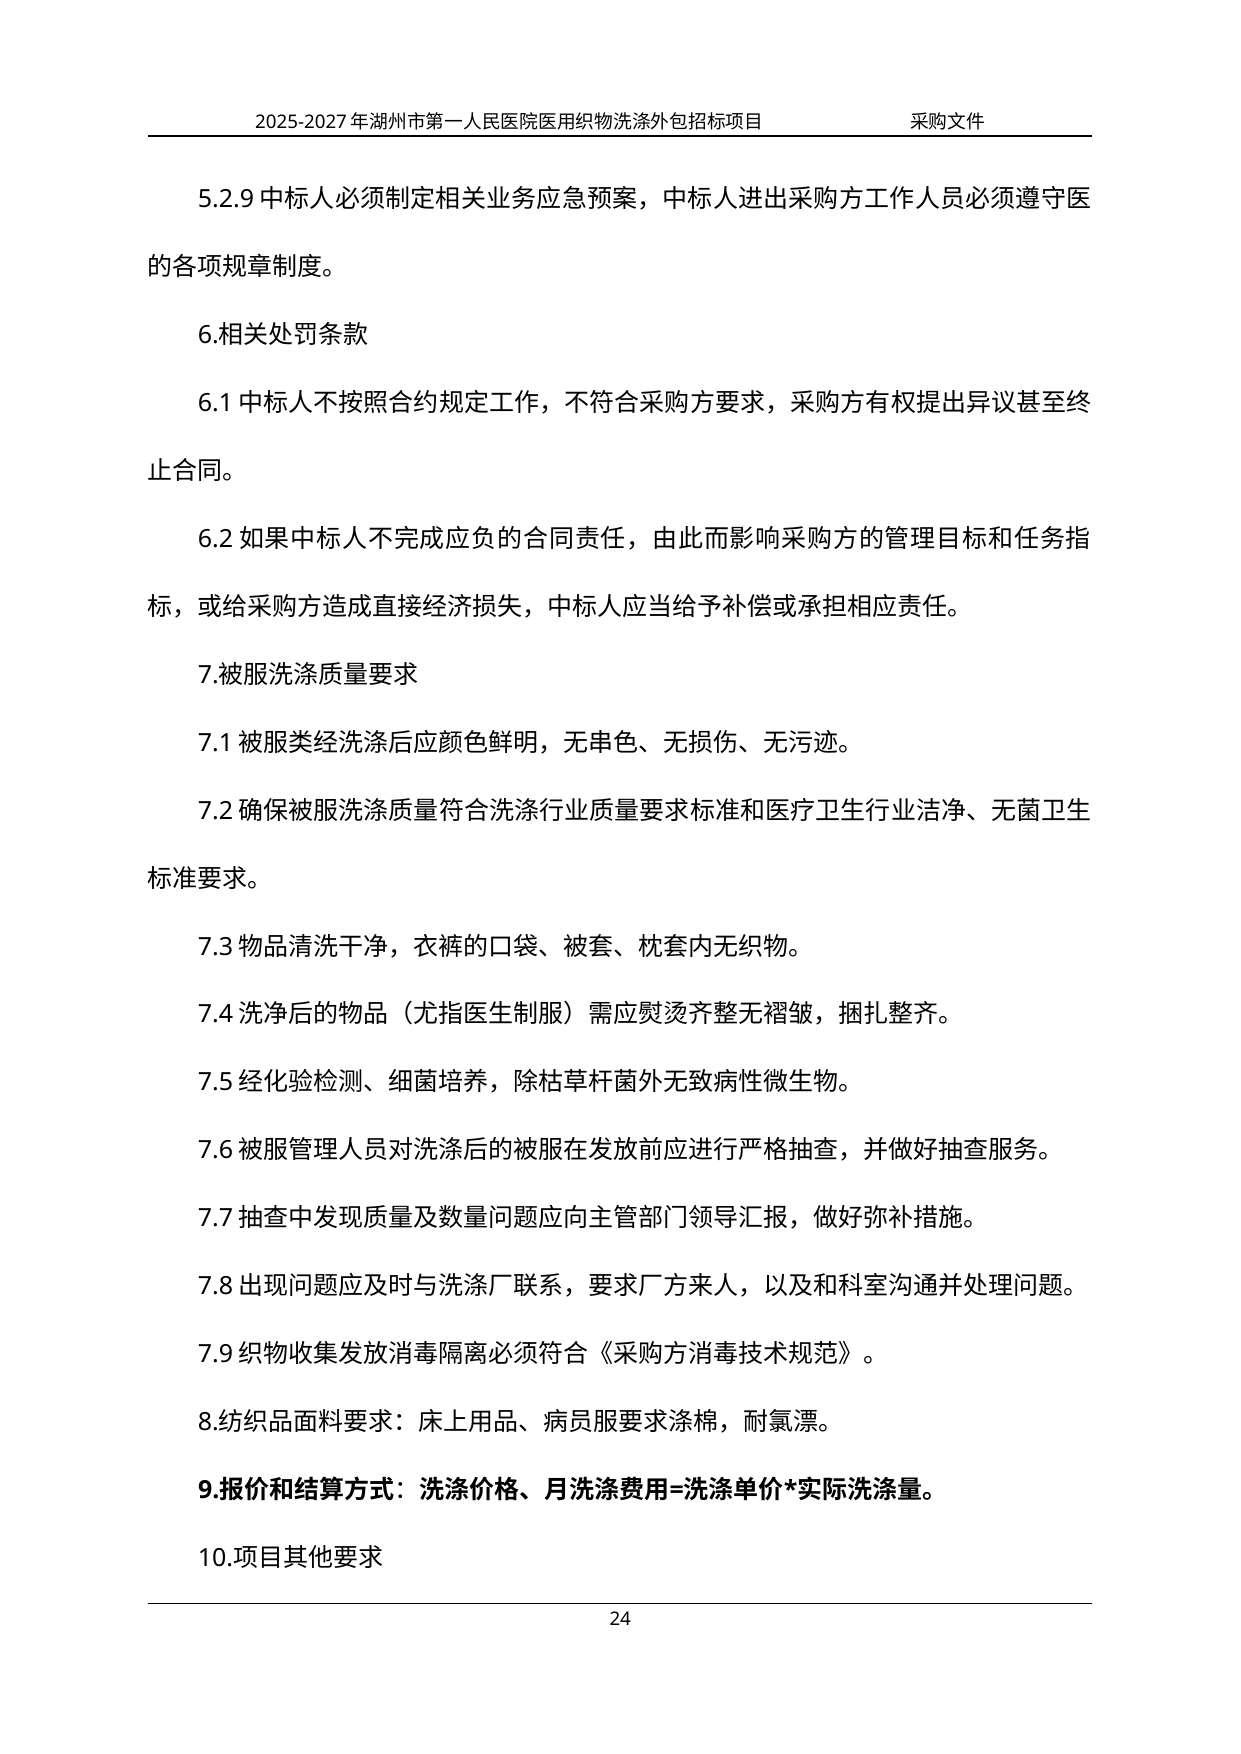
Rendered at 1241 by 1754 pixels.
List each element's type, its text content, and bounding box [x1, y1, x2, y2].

text 7.5经化验检测、细菌培养，除枯草杆菌外无致病性微生物。 [148, 1046, 1092, 1114]
text 7.被服洗涤质量要求 [148, 638, 1092, 706]
text 6.2如果中标人不完成应负的合同责任，由此而影响采购方的管理目标和任务指标，或给采购方造成直接经济损失，中标人应当给予补偿或承担相应责任。 [148, 503, 1092, 638]
text 9.报价和结算方式：洗涤价格、月洗涤费用=洗涤单价*实际洗涤量。 [148, 1453, 1092, 1521]
text 7.7抽查中发现质量及数量问题应向主管部门领导汇报，做好弥补措施。 [148, 1182, 1092, 1250]
text 7.1被服类经洗涤后应颜色鲜明，无串色、无损伤、无污迹。 [148, 706, 1092, 774]
text 10.项目其他要求 [148, 1521, 1092, 1589]
text 7.4洗净后的物品（尤指医生制服）需应熨烫齐整无褶皱，捆扎整齐。 [148, 978, 1092, 1046]
text 5.2.9中标人必须制定相关业务应急预案，中标人进出采购方工作人员必须遵守医的各项规章制度。 [148, 163, 1092, 299]
text 7.6被服管理人员对洗涤后的被服在发放前应进行严格抽查，并做好抽查服务。 [148, 1114, 1092, 1182]
text 8.纺织品面料要求：床上用品、病员服要求涤棉，耐氯漂。 [148, 1386, 1092, 1453]
text 6.1中标人不按照合约规定工作，不符合采购方要求，采购方有权提出异议甚至终止合同。 [148, 367, 1092, 503]
text 7.8出现问题应及时与洗涤厂联系，要求厂方来人，以及和科室沟通并处理问题。 [148, 1250, 1092, 1318]
text 6.相关处罚条款 [148, 299, 1092, 367]
text 7.2确保被服洗涤质量符合洗涤行业质量要求标准和医疗卫生行业洁净、无菌卫生标准要求。 [148, 774, 1092, 910]
text 7.9织物收集发放消毒隔离必须符合《采购方消毒技术规范》。 [148, 1318, 1092, 1386]
text 7.3物品清洗干净，衣裤的口袋、被套、枕套内无织物。 [148, 910, 1092, 978]
